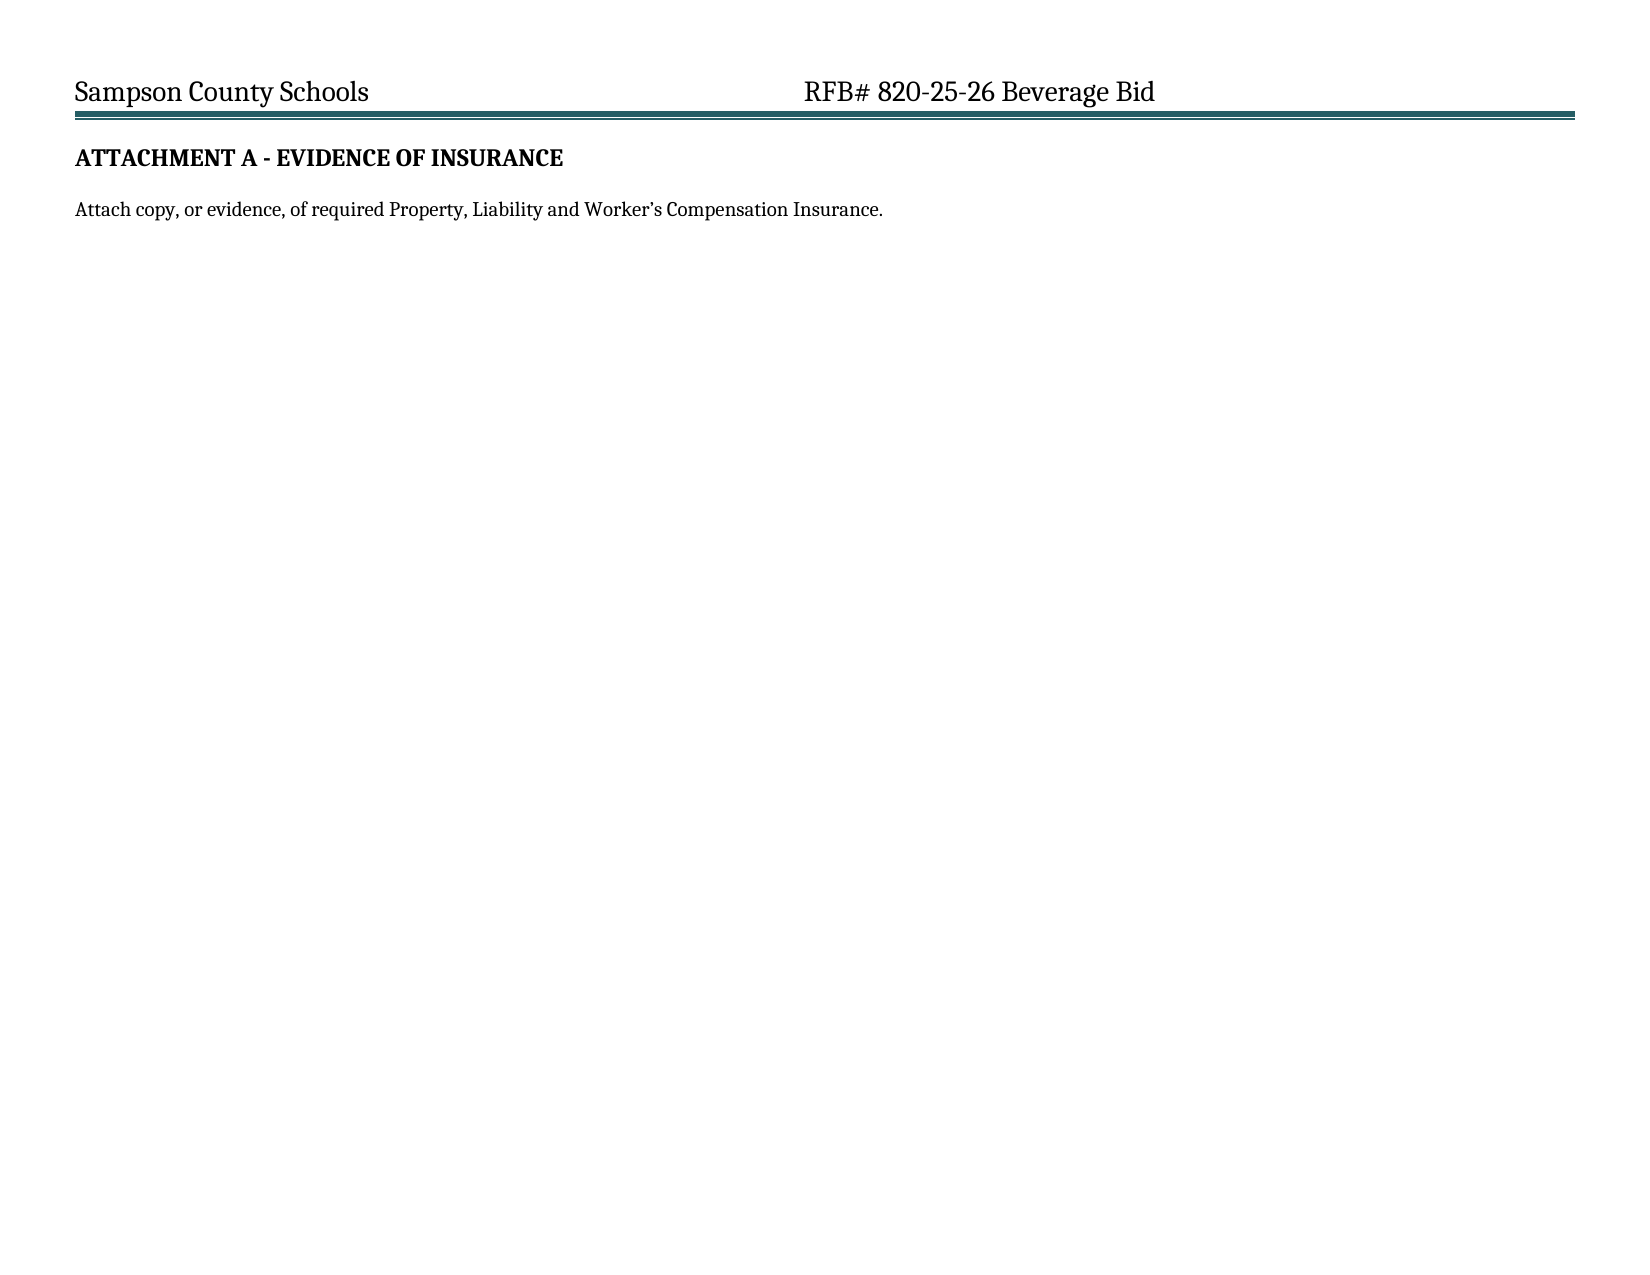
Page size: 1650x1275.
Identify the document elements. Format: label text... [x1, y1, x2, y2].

text ATTACHMENT A - EVIDENCE OF INSURANCE [75, 144, 1575, 173]
text Attach copy, or evidence, of required Property, Liability and Worker’s Compensation Insurance. [75, 198, 1575, 222]
